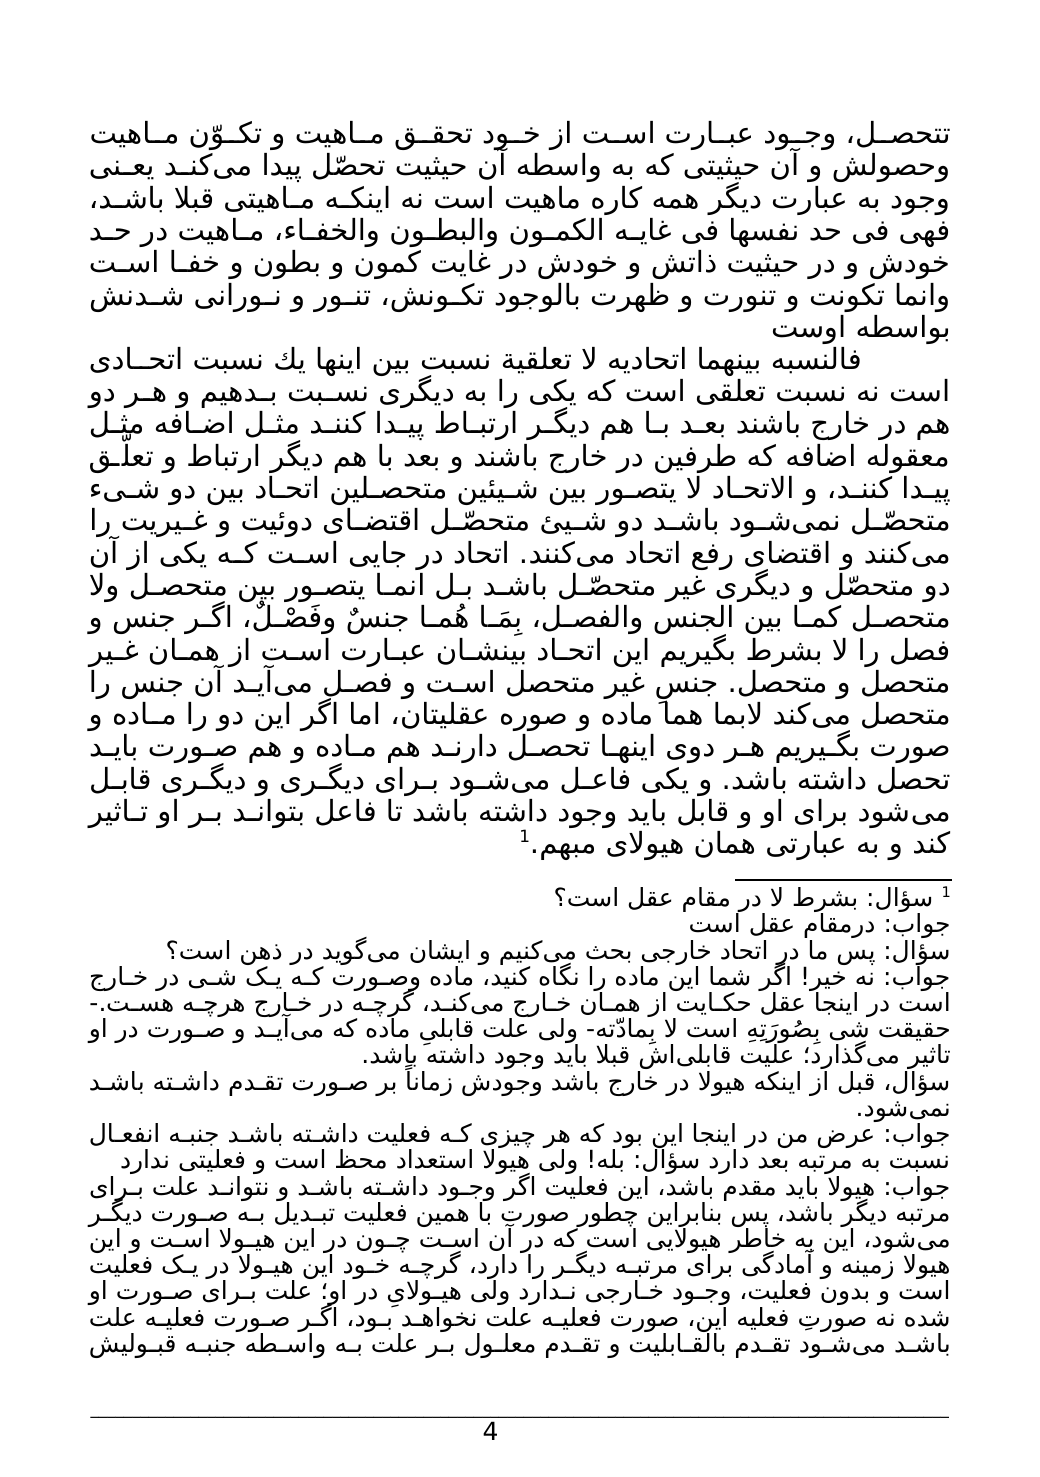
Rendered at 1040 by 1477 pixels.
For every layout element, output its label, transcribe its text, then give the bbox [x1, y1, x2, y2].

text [89, 118, 951, 344]
text فالنسبه بینهما اتحادیه لا تعلقیة نسبت بین اینها یك نسبت اتحادى است نه نسبت تعلقى است كه یكى را به دیگرى نسبت بدهیم و هر دو هم در خارج باشند بعد با هم دیگر ارتباط پیدا كنند مثل اضافه مثل معقوله اضافه كه طرفین در خارج باشند و بعد با هم دیگر ارتباط و تعلّق پیدا كنند، و الاتحاد لا یتصور بین شیئین متحصلین اتحاد بین دو شیء متحصّل نمى‌شود باشد دو شیئ متحصّل اقتضاى دوئیت و غیریت را مى‌كنند و اقتضاى رفع اتحاد مى‌كنند. اتحاد در جایى است كه یكى از آن دو متحصّل و دیگرى غیر متحصّل باشد بل انما یتصور بین متحصل ولا متحصل کما بین الجنس والفصل، بِمَا هُما جنسٌ وفَصْلٌ، اگر جنس و فصل را لا بشرط بگیریم این اتحاد بینشان عبارت است از همان غیر متحصل و متحصل. جنسِ غیر متحصل است و فصل مى‌آید آن جنس را متحصل مى‌كند لابما هما ماده و صوره عقلیتان‌، اما اگر این دو را ماده و صورت بگیریم هر دوى اینها تحصل دارند هم ماده و هم صورت باید تحصل داشته باشد. و یكى فاعل مى‌شود براى دیگرى و دیگرى قابل مى‌شود براى او و قابل باید وجود داشته باشد تا فاعل بتواند بر او تاثیر كند و به عبارتى همان هیولاى مبهم. [89, 344, 951, 861]
